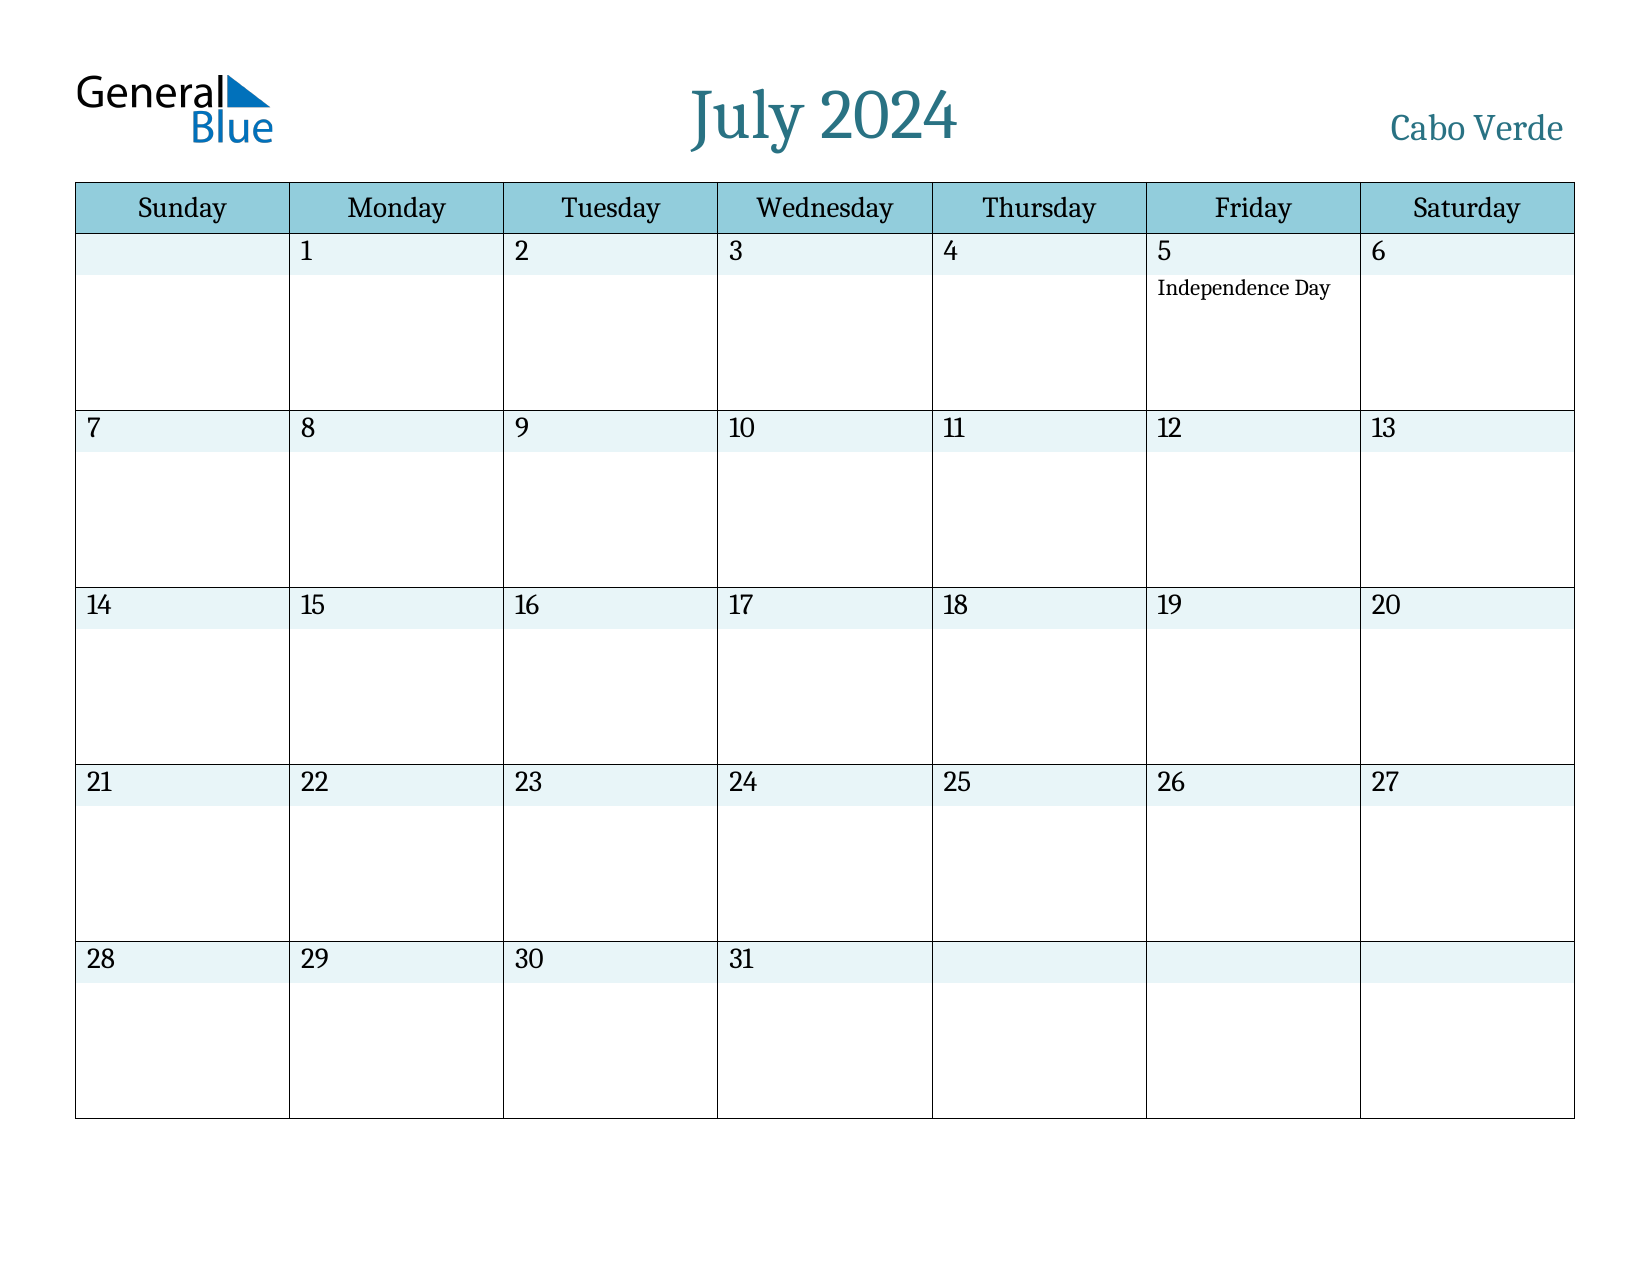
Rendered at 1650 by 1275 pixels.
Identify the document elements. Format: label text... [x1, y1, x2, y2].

table_cell [1147, 629, 1360, 764]
table_cell [76, 983, 289, 1118]
picture [77, 75, 273, 143]
table_cell 27 [1361, 765, 1574, 806]
table_cell [1147, 983, 1360, 1118]
table_cell [290, 983, 503, 1118]
table_cell 10 [718, 411, 932, 452]
table_cell 22 [290, 765, 503, 806]
table_cell Monday [290, 183, 503, 233]
table_cell [718, 629, 932, 764]
table_cell 14 [76, 588, 289, 629]
table_cell 5 [1147, 234, 1360, 275]
table_cell 24 [718, 765, 932, 806]
table_cell 23 [504, 765, 717, 806]
table_header July 2024 [504, 75, 1146, 182]
table_cell [718, 452, 932, 587]
table_cell [933, 806, 1146, 941]
table_cell 7 [76, 411, 289, 452]
table_cell [290, 452, 503, 587]
table_cell 28 [76, 942, 289, 983]
table_cell 29 [290, 942, 503, 983]
table_cell Tuesday [504, 183, 717, 233]
table_cell [1361, 806, 1574, 941]
table_cell 12 [1147, 411, 1360, 452]
table_cell 31 [718, 942, 932, 983]
table_cell 16 [504, 588, 717, 629]
table_cell 26 [1147, 765, 1360, 806]
table_cell [504, 983, 717, 1118]
table_cell 2 [504, 234, 717, 275]
table_cell 15 [290, 588, 503, 629]
table_cell [290, 806, 503, 941]
table_cell 18 [933, 588, 1146, 629]
table_cell [933, 942, 1146, 983]
table_cell [504, 452, 717, 587]
table_cell [1361, 275, 1574, 410]
table_cell [76, 452, 289, 587]
table_cell 3 [718, 234, 932, 275]
table_cell 19 [1147, 588, 1360, 629]
table_cell [933, 629, 1146, 764]
table_cell [1147, 806, 1360, 941]
table_cell [1147, 452, 1360, 587]
table_cell [504, 275, 717, 410]
table_cell [504, 806, 717, 941]
table_cell 4 [933, 234, 1146, 275]
table_cell [933, 452, 1146, 587]
table_cell Friday [1147, 183, 1360, 233]
table_cell [290, 275, 503, 410]
table_cell 13 [1361, 411, 1574, 452]
table_cell [76, 806, 289, 941]
table_cell [933, 275, 1146, 410]
table_cell [76, 275, 289, 410]
table_cell 11 [933, 411, 1146, 452]
table_cell 17 [718, 588, 932, 629]
table_cell 21 [76, 765, 289, 806]
table_cell Thursday [933, 183, 1146, 233]
table_header Cabo Verde [1146, 75, 1574, 182]
table_cell Sunday [76, 183, 289, 233]
table_cell Independence Day [1147, 275, 1360, 410]
table_cell [718, 983, 932, 1118]
table_cell 30 [504, 942, 717, 983]
table_cell 20 [1361, 588, 1574, 629]
table_cell Wednesday [718, 183, 932, 233]
table_cell [1361, 452, 1574, 587]
table_cell 1 [290, 234, 503, 275]
table_cell [718, 275, 932, 410]
table_cell 8 [290, 411, 503, 452]
table_header [76, 75, 503, 182]
table_cell [76, 234, 289, 275]
table_cell [504, 629, 717, 764]
table_cell 9 [504, 411, 717, 452]
table_cell [718, 806, 932, 941]
table_cell [1361, 983, 1574, 1118]
table_cell [1361, 629, 1574, 764]
table_cell [76, 629, 289, 764]
table_cell 25 [933, 765, 1146, 806]
table_cell [1147, 942, 1360, 983]
table_cell 6 [1361, 234, 1574, 275]
table_cell [290, 629, 503, 764]
table_cell [1361, 942, 1574, 983]
table_cell Saturday [1361, 183, 1574, 233]
table_cell [933, 983, 1146, 1118]
